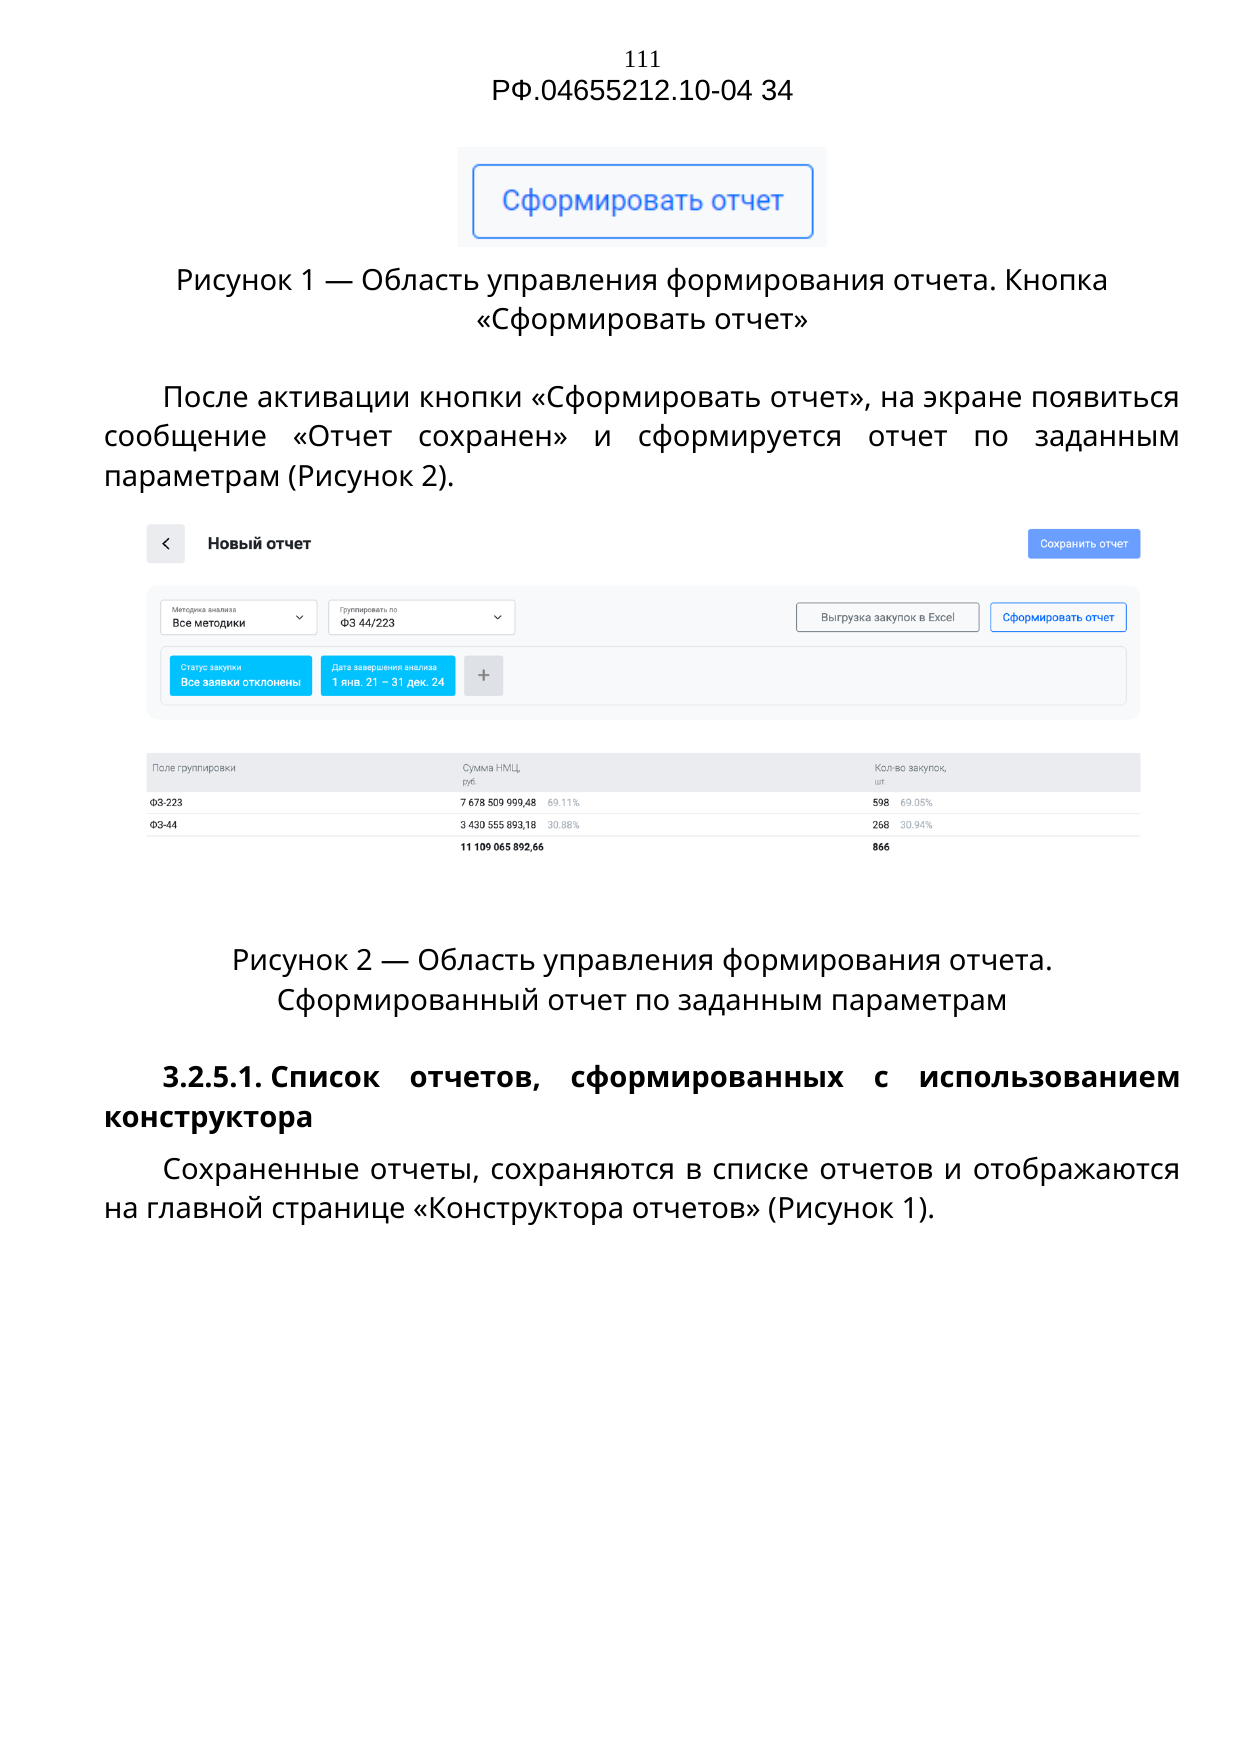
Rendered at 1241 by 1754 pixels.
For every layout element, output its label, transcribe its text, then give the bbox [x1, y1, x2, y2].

list Список отчетов, сформированных с использованием конструктора [103, 1056, 1181, 1136]
picture [122, 507, 1163, 927]
text Сохраненные отчеты, сохраняются в списке отчетов и отображаются на главной странице «Конструктора отчетов» (Рисунок 129). [103, 1148, 1181, 1227]
text — Область управления формирования отчета. Сформированный отчет по заданным параметрам [103, 939, 1181, 1019]
picture [457, 147, 828, 247]
text — Область управления формирования отчета. Кнопка «Сформировать отчет» [103, 259, 1181, 338]
text После активации кнопки «Сформировать отчет», на экране появиться сообщение «Отчет сохранен» и сформируется отчет по заданным параметрам (Рисунок 128). [103, 376, 1181, 495]
